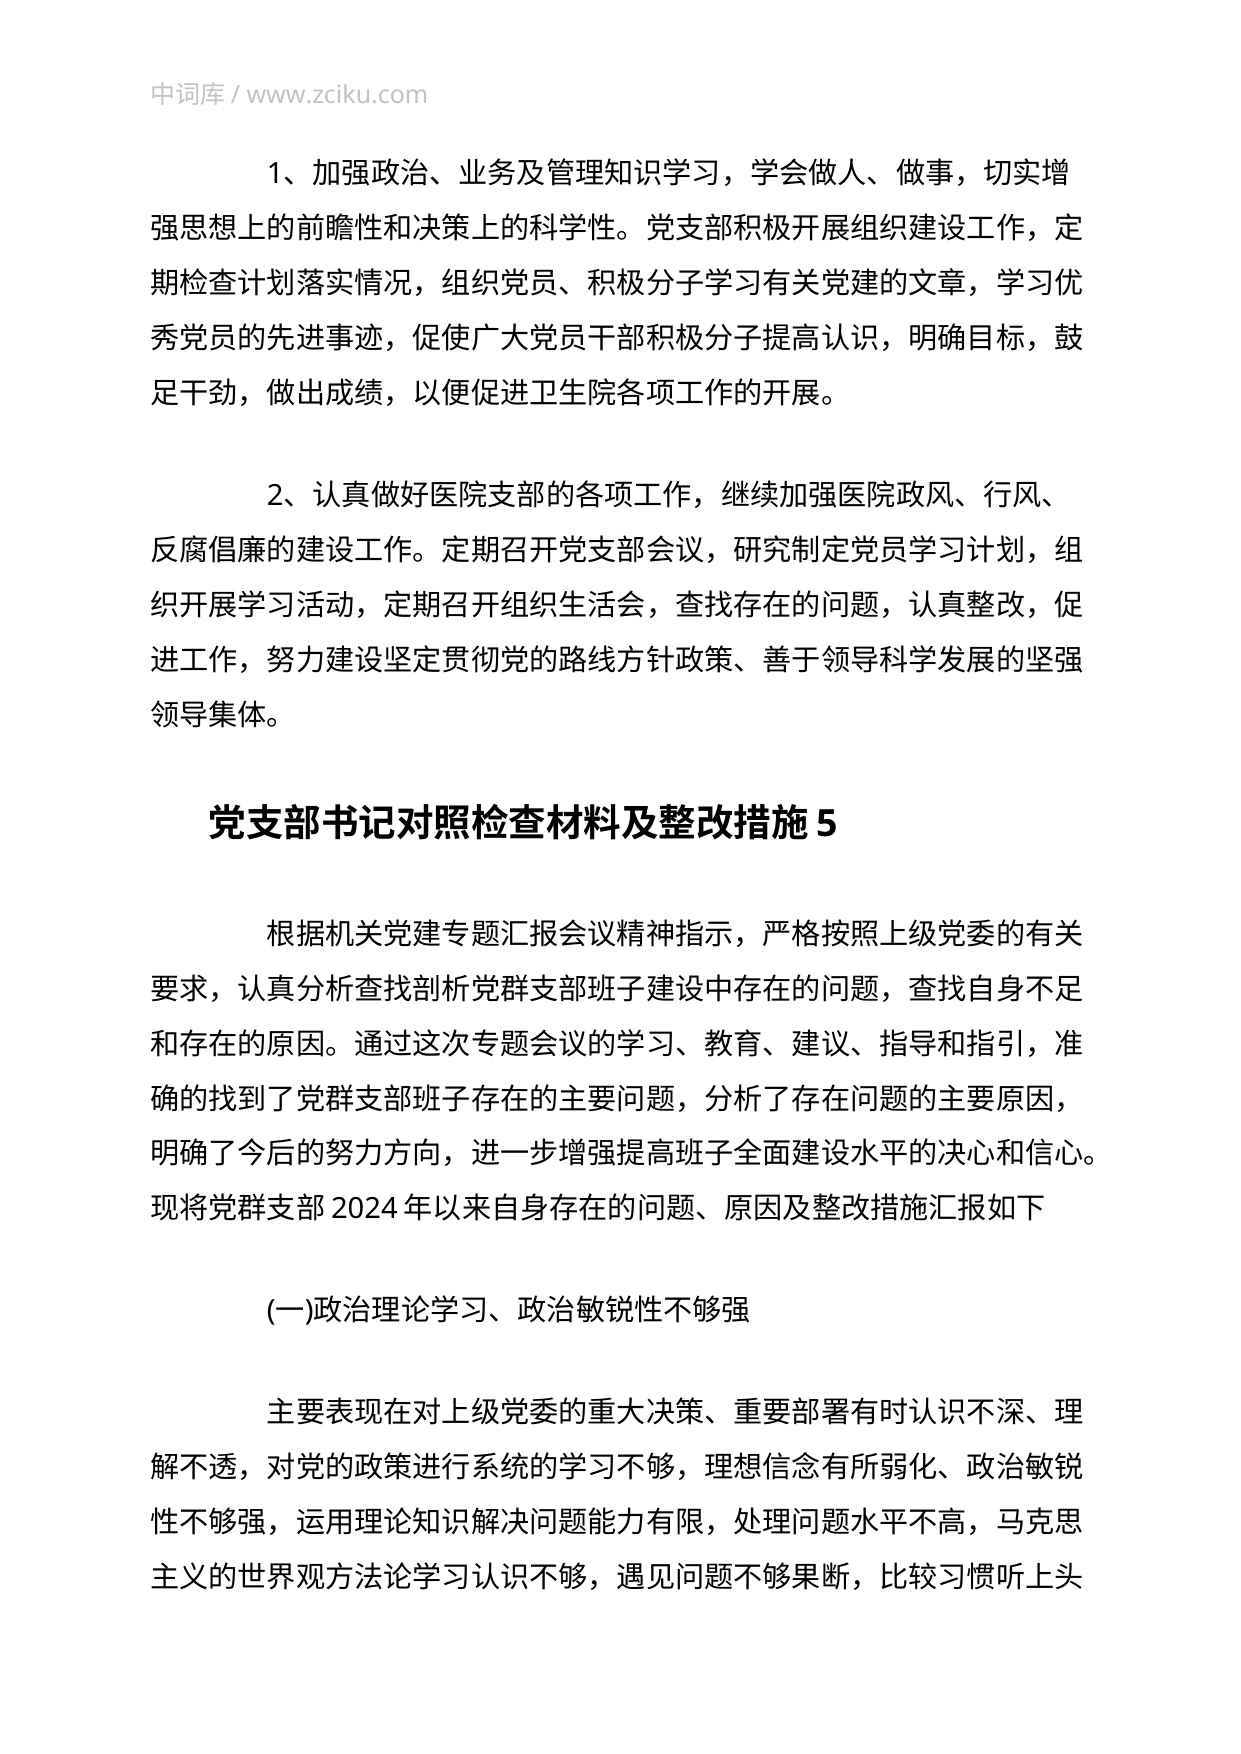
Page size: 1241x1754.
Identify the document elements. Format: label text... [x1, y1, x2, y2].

text 1、加强政治、业务及管理知识学习，学会做人、做事，切实增强思想上的前瞻性和决策上的科学性。党支部积极开展组织建设工作，定期检查计划落实情况，组织党员、积极分子学习有关党建的文章，学习优秀党员的先进事迹，促使广大党员干部积极分子提高认识，明确目标，鼓足干劲，做出成绩，以便促进卫生院各项工作的开展。 [150, 150, 1090, 412]
text (一)政治理论学习、政治敏锐性不够强 [150, 1287, 1090, 1329]
text 2、认真做好医院支部的各项工作，继续加强医院政风、行风、反腐倡廉的建设工作。定期召开党支部会议，研究制定党员学习计划，组织开展学习活动，定期召开组织生活会，查找存在的问题，认真整改，促进工作，努力建设坚定贯彻党的路线方针政策、善于领导科学发展的坚强领导集体。 [150, 471, 1090, 733]
text 党支部书记对照检查材料及整改措施5 [150, 793, 1090, 847]
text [150, 1389, 1090, 1596]
text 根据机关党建专题汇报会议精神指示，严格按照上级党委的有关要求，认真分析查找剖析党群支部班子建设中存在的问题，查找自身不足和存在的原因。通过这次专题会议的学习、教育、建议、指导和指引，准确的找到了党群支部班子存在的主要问题，分析了存在问题的主要原因，明确了今后的努力方向，进一步增强提高班子全面建设水平的决心和信心。现将党群支部2024年以来自身存在的问题、原因及整改措施汇报如下 [150, 911, 1090, 1227]
